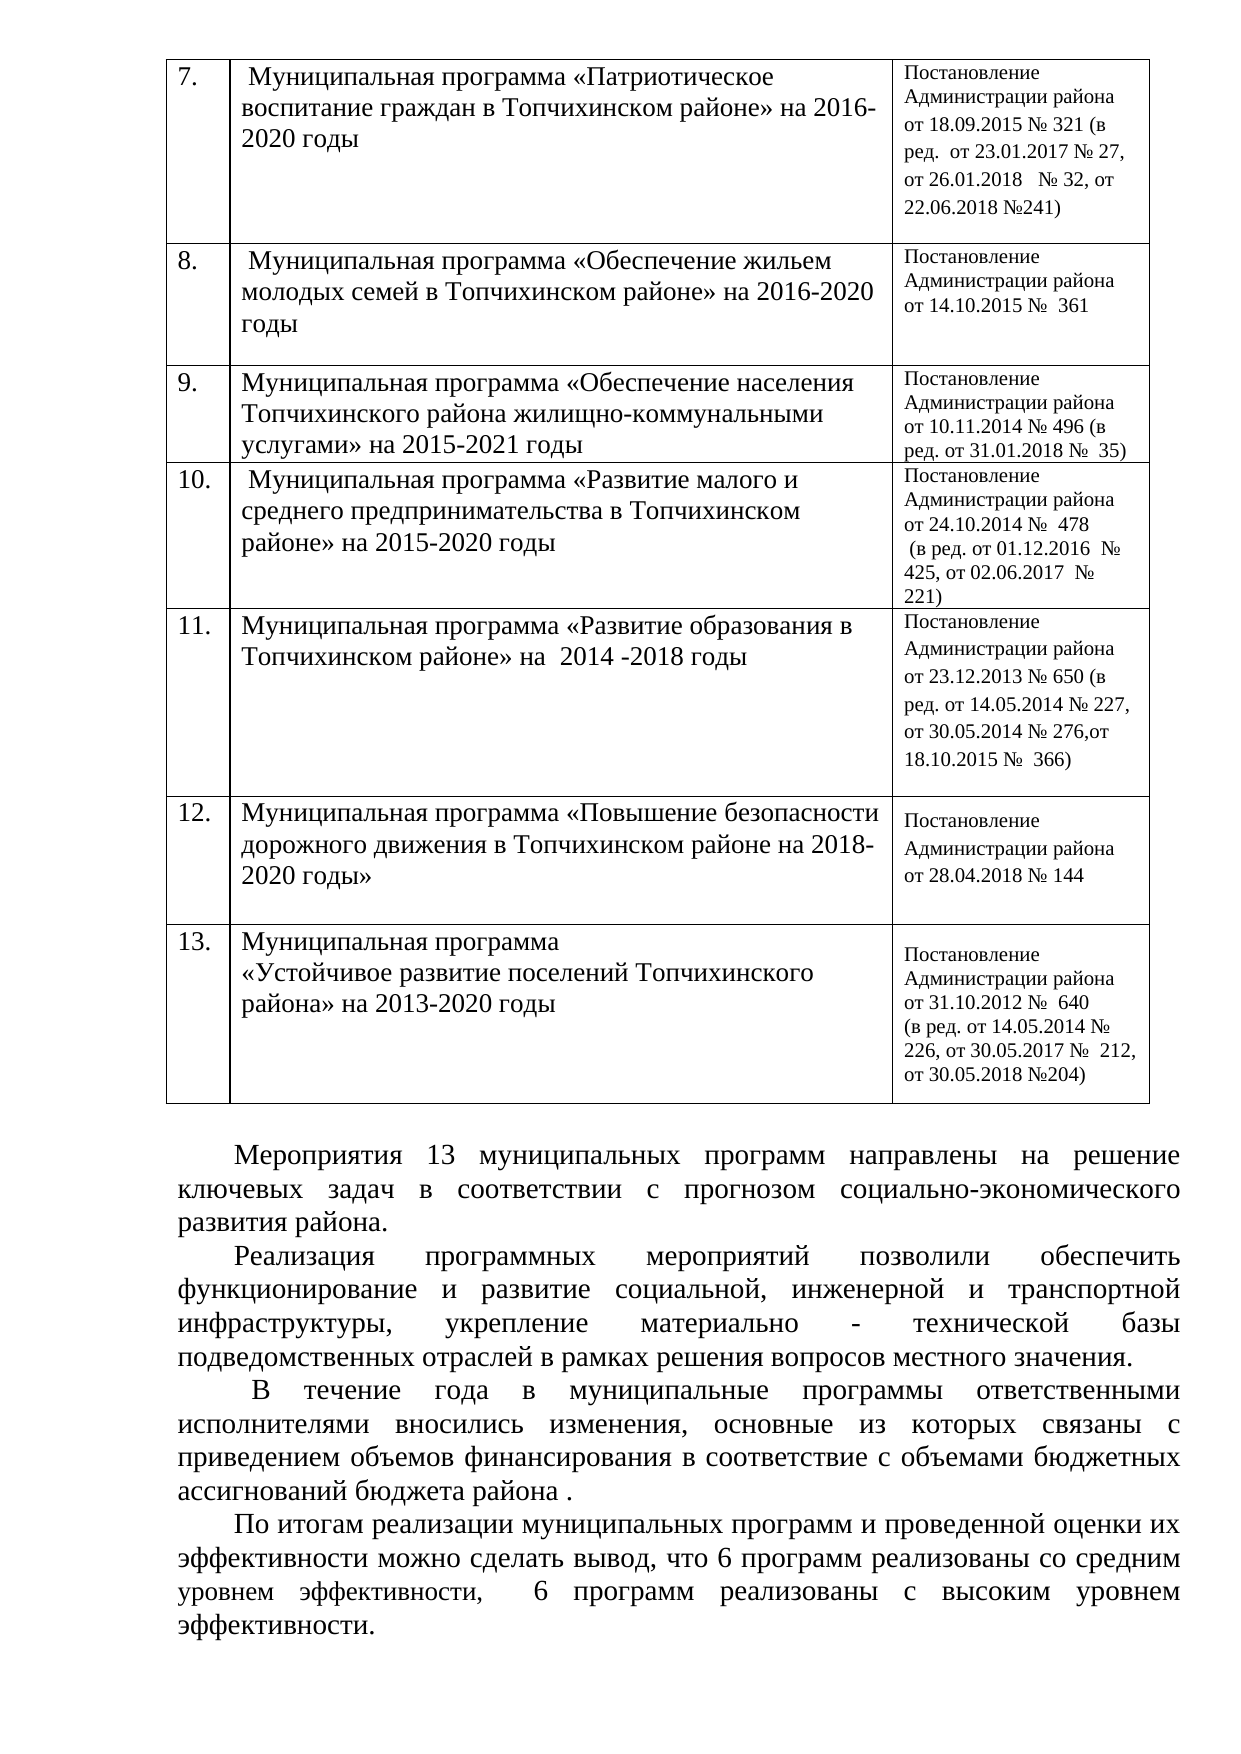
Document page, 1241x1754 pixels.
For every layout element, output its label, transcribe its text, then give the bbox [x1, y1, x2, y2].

text Мероприятия 13 муниципальных программ направлены на решение ключевых задач в соответствии с прогнозом социально-экономического развития района. [177, 1137, 1181, 1238]
table_cell Муниципальная программа «Патриотическое воспитание граждан в Топчихинском районе» на 2016-2020 годы [231, 60, 892, 243]
table_cell Муниципальная программа «Развитие малого и среднего предпринимательства в Топчихинском районе» на 2015-2020 годы [231, 463, 892, 608]
table_cell 9. [167, 366, 229, 462]
table_cell 11. [167, 609, 229, 796]
table_cell Постановление Администрации района от 10.11.2014 № 496 (в ред. от 31.01.2018 № 35) [893, 366, 1149, 462]
text По итогам реализации муниципальных программ и проведенной оценки их эффективности можно сделать вывод, что 6 программ реализованы со средним уровнем эффективности, 6 программ реализованы с высоким уровнем эффективности. [177, 1506, 1181, 1641]
table_cell Постановление Администрации района от 24.10.2014 № 478 (в ред. от 01.12.2016 № 425, от 02.06.2017 № 221) [893, 463, 1149, 608]
table_cell Постановление Администрации района от 28.04.2018 № 144 [893, 797, 1149, 924]
table_cell Постановление Администрации района от 31.10.2012 № 640 (в ред. от 14.05.2014 № 226, от 30.05.2017 № 212, от 30.05.2018 №204) [893, 925, 1149, 1103]
table_cell Постановление Администрации района от 14.10.2015 № 361 [893, 244, 1149, 365]
table_cell Муниципальная программа «Устойчивое развитие поселений Топчихинского района» на 2013-2020 годы [231, 925, 892, 1103]
table_cell Муниципальная программа «Развитие образования в Топчихинском районе» на 2014 -2018 годы [231, 609, 892, 796]
table_cell 10. [167, 463, 229, 608]
text Реализация программных мероприятий позволили обеспечить функционирование и развитие социальной, инженерной и транспортной инфраструктуры, укрепление материально - технической базы подведомственных отраслей в рамках решения вопросов местного значения. [177, 1238, 1181, 1372]
table_cell Муниципальная программа «Обеспечение населения Топчихинского района жилищно-коммунальными услугами» на 2015-2021 годы [231, 366, 892, 462]
table_cell Постановление Администрации района от 23.12.2013 № 650 (в ред. от 14.05.2014 № 227, от 30.05.2014 № 276,от 18.10.2015 № 366) [893, 609, 1149, 796]
table_cell 8. [167, 244, 229, 365]
table_cell 13. [167, 925, 229, 1103]
table_cell 12. [167, 797, 229, 924]
text В течение года в муниципальные программы ответственными исполнителями вносились изменения, основные из которых связаны с приведением объемов финансирования в соответствие с объемами бюджетных ассигнований бюджета района . [177, 1372, 1181, 1506]
table_cell 7. [167, 60, 229, 243]
table_cell Муниципальная программа «Обеспечение жильем молодых семей в Топчихинском районе» на 2016-2020 годы [231, 244, 892, 365]
table_cell Муниципальная программа «Повышение безопасности дорожного движения в Топчихинском районе на 2018-2020 годы» [231, 797, 892, 924]
table_cell Постановление Администрации района от 18.09.2015 № 321 (в ред. от 23.01.2017 № 27, от 26.01.2018 № 32, от 22.06.2018 №241) [893, 60, 1149, 243]
